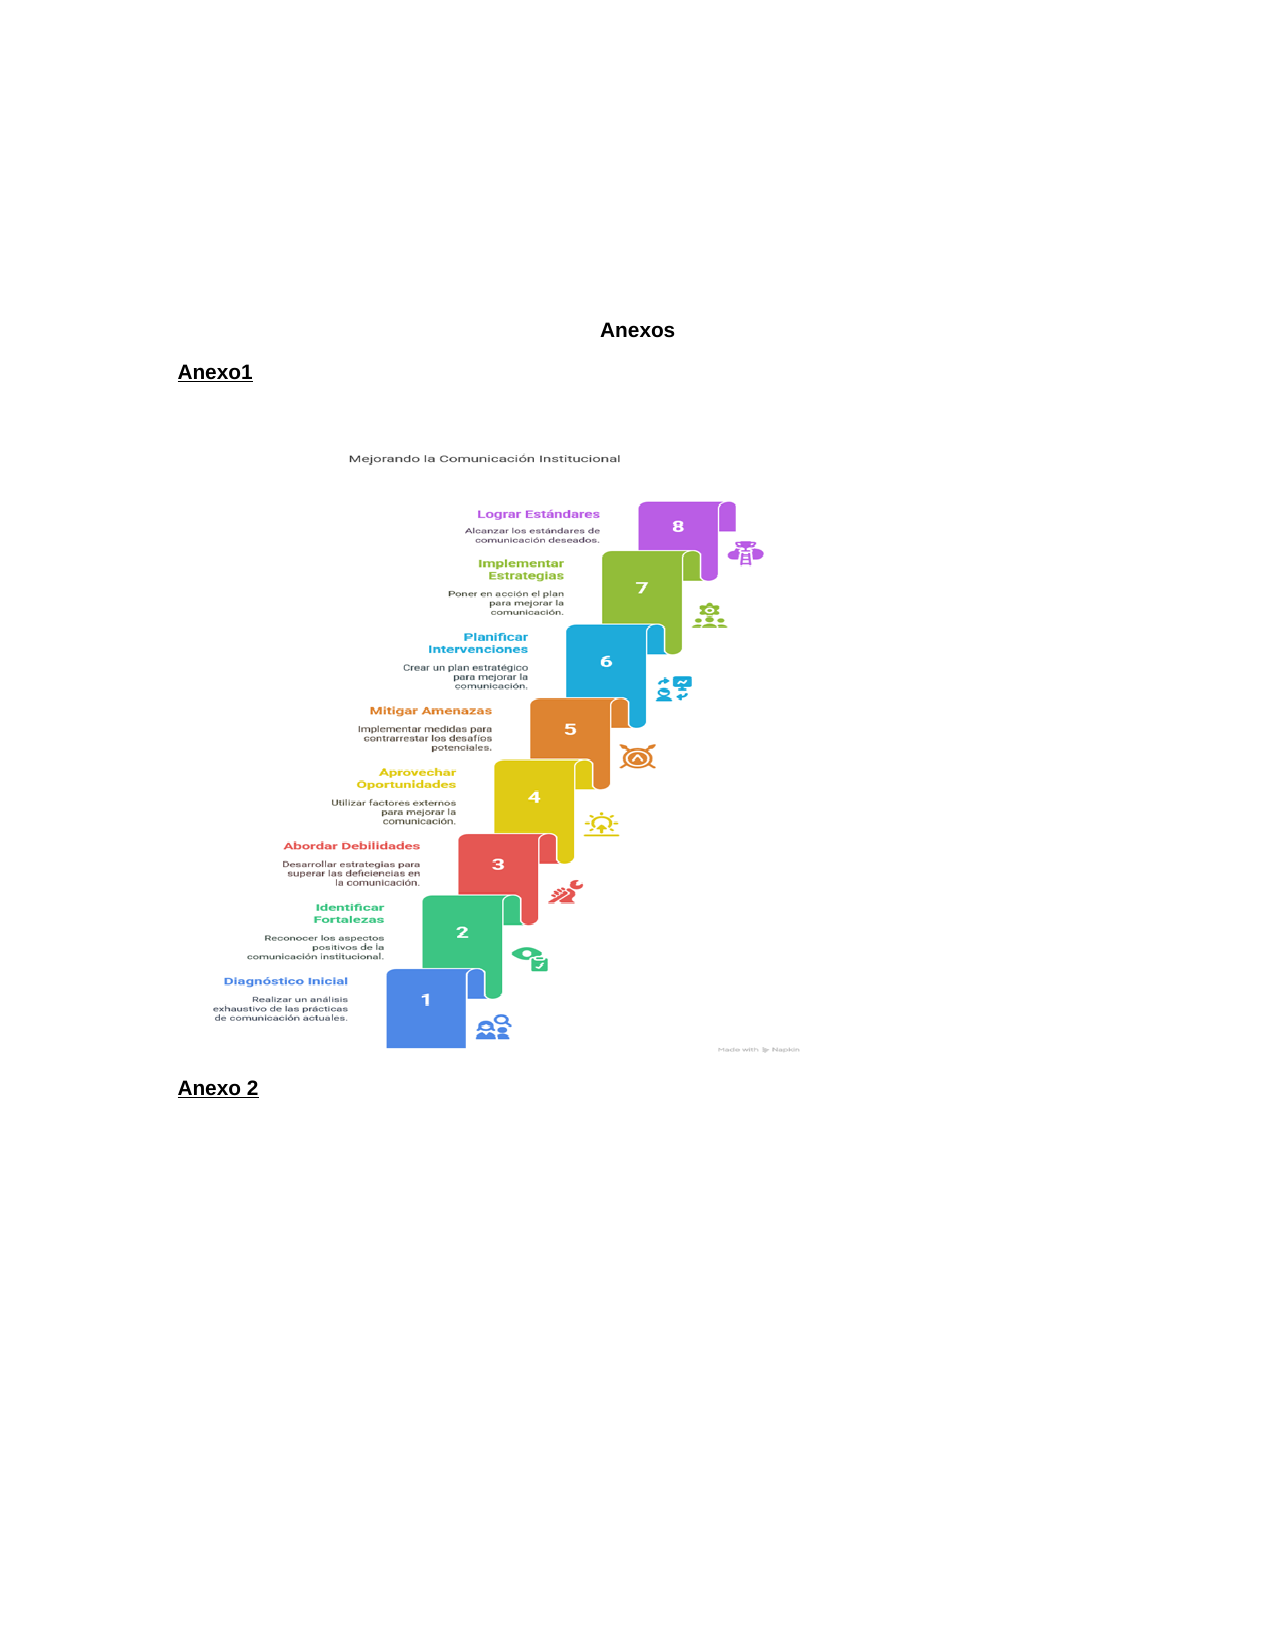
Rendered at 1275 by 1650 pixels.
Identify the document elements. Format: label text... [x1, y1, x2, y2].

picture [177, 445, 806, 1057]
text Anexo 2 [177, 1076, 1098, 1099]
text Anexo1 [177, 360, 1098, 384]
text Anexos [177, 318, 1098, 342]
